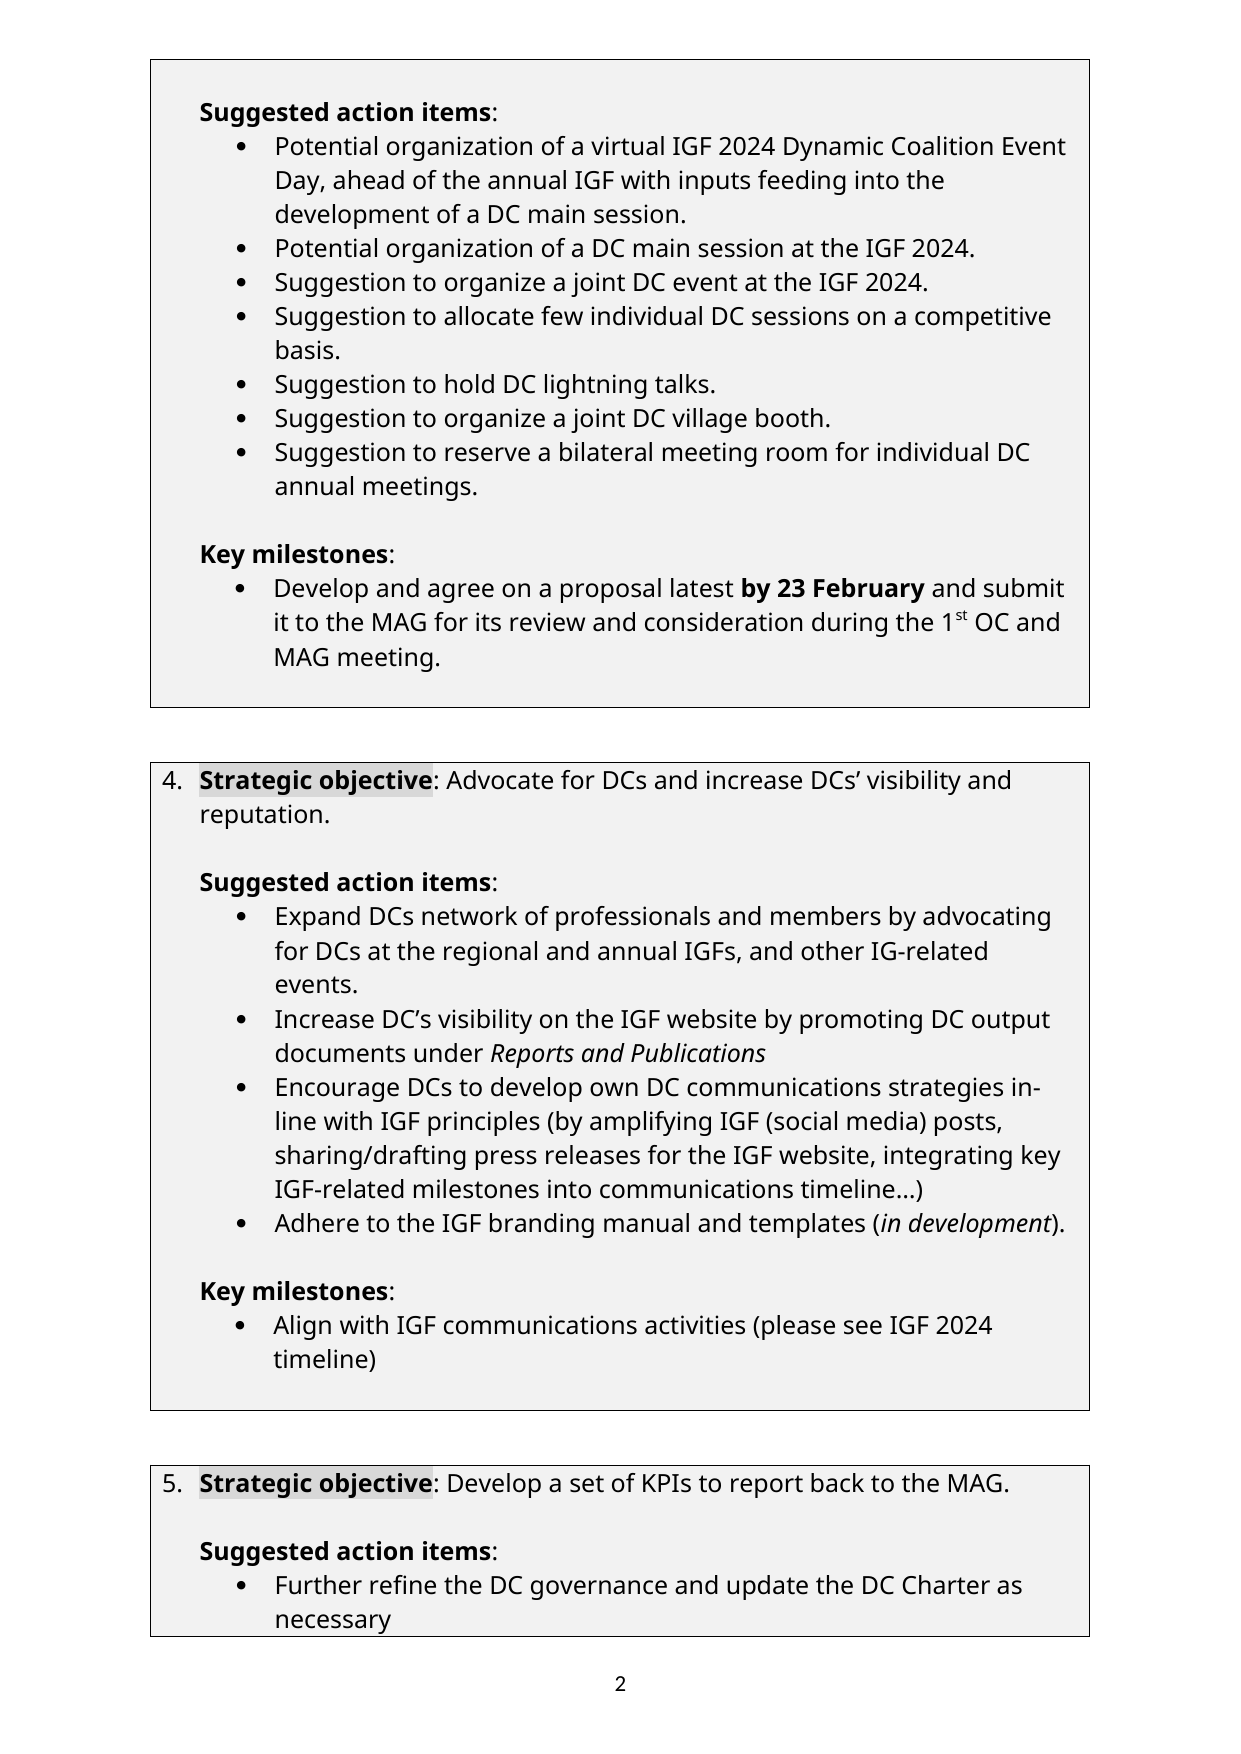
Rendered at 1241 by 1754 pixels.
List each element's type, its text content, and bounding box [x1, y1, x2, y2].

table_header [151, 60, 1089, 707]
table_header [151, 1466, 1089, 1636]
table_header Strategic objective: Advocate for DCs and increase DCs’ visibility and reputation. Suggested action items: Expand DCs network of professionals and members by advocating for DCs at the regional and annual IGFs, and other IG-related events. Increase DC’s visibility on the IGF website by promoting DC output documents under Reports and Publications Encourage DCs to develop own DC communications strategies in-line with IGF principles (by amplifying IGF (social media) posts, sharing/drafting press releases for the IGF website, integrating key IGF-related milestones into communications timeline…) Adhere to the IGF branding manual and templates (in development). Key milestones: Align with IGF communications activities (please see IGF 2024 timeline) [151, 763, 1089, 1410]
